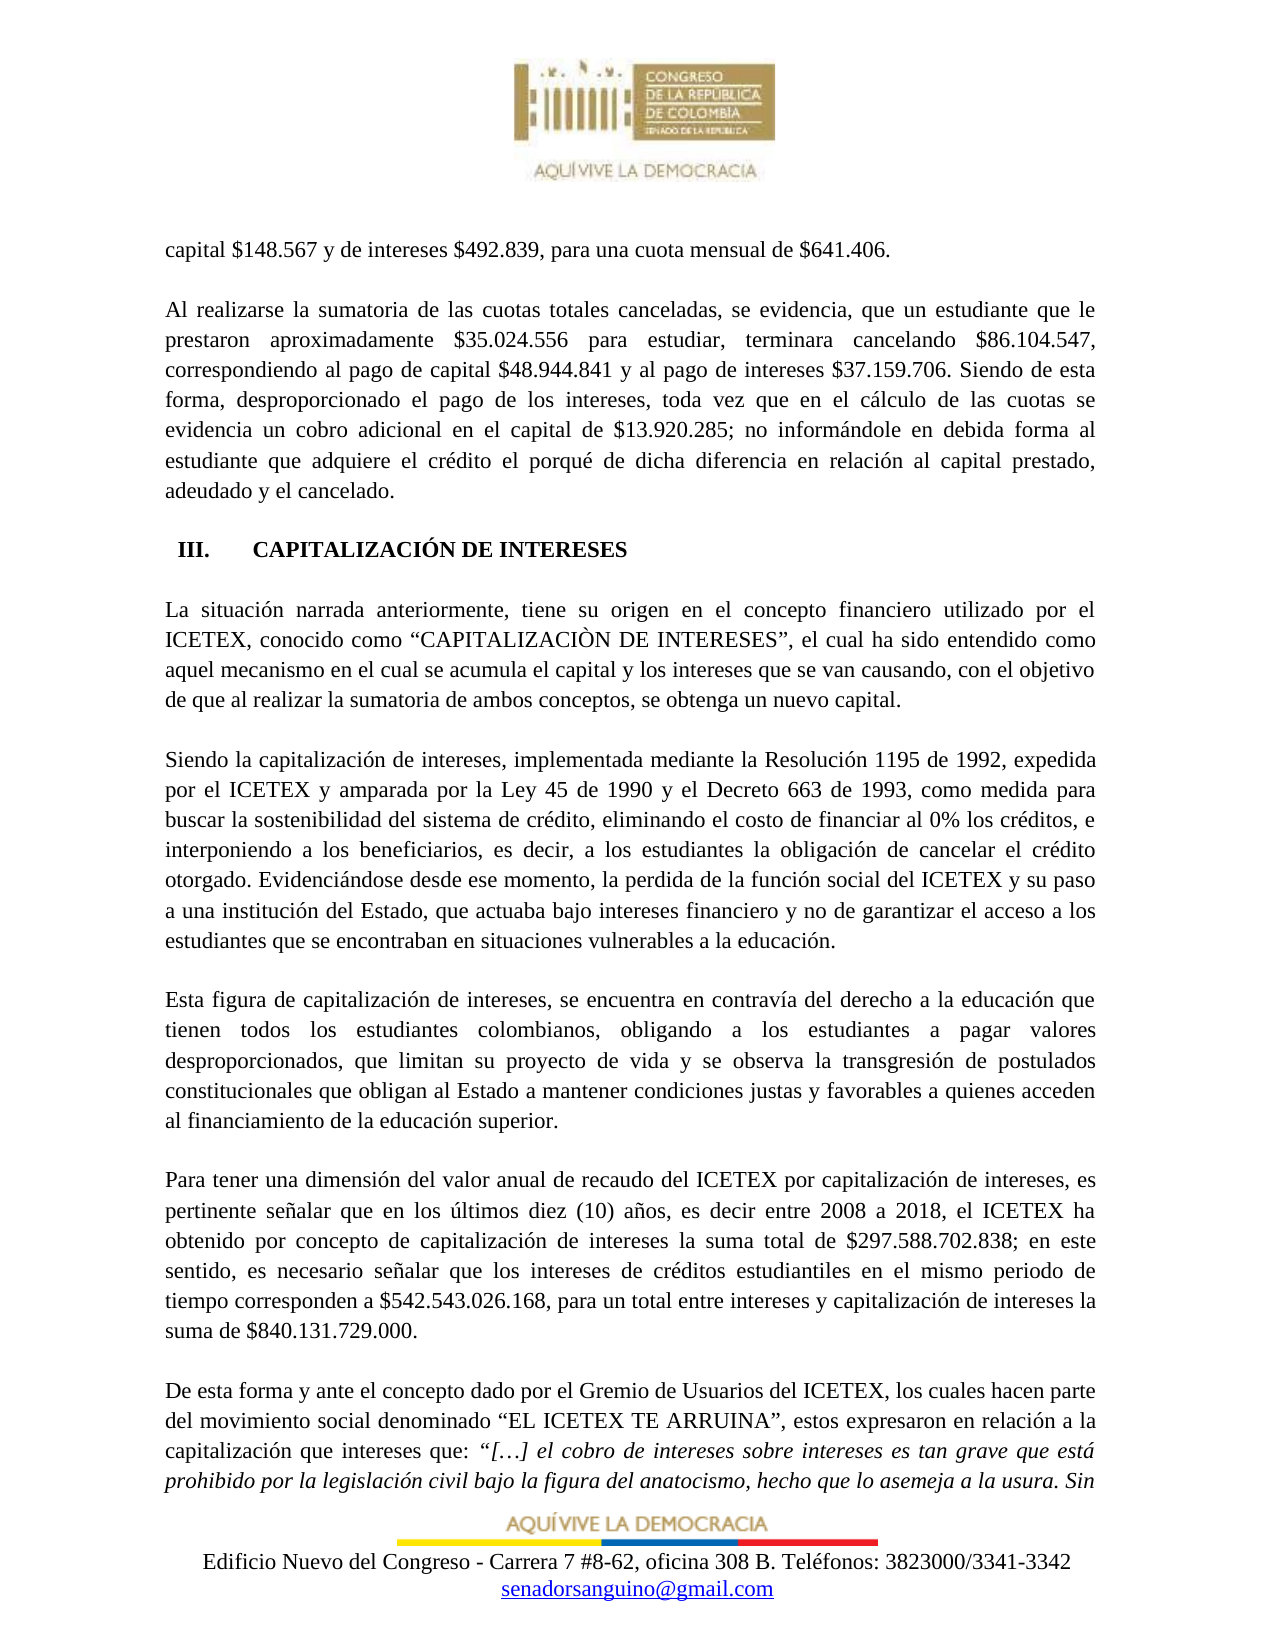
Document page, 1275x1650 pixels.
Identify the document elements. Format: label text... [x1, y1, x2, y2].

picture [513, 58, 776, 182]
list CAPITALIZACIÓN DE INTERESES [177, 536, 1098, 563]
text Para tener una dimensión del valor anual de recaudo del ICETEX por capitalización de intereses, es pertinente señalar que en los últimos diez (10) años, es decir entre 2008 a 2018, el ICETEX ha obtenido por concepto de capitalización de intereses la suma total de $297.588.702.838; en este sentido, es necesario señalar que los intereses de créditos estudiantiles en el mismo periodo de tiempo corresponden a $542.543.026.168, para un total entre intereses y capitalización de intereses la suma de $840.131.729.000. [165, 1166, 1098, 1344]
text Siendo la capitalización de intereses, implementada mediante la Resolución 1195 de 1992, expedida por el ICETEX y amparada por la Ley 45 de 1990 y el Decreto 663 de 1993, como medida para buscar la sostenibilidad del sistema de crédito, eliminando el costo de financiar al 0% los créditos, e interponiendo a los beneficiarios, es decir, a los estudiantes la obligación de cancelar el crédito otorgado. Evidenciándose desde ese momento, la perdida de la función social del ICETEX y su paso a una institución del Estado, que actuaba bajo intereses financiero y no de garantizar el acceso a los estudiantes que se encontraban en situaciones vulnerables a la educación. [165, 746, 1098, 953]
text Esta figura de capitalización de intereses, se encuentra en contravía del derecho a la educación que tienen todos los estudiantes colombianos, obligando a los estudiantes a pagar valores desproporcionados, que limitan su proyecto de vida y se observa la transgresión de postulados constitucionales que obligan al Estado a mantener condiciones justas y favorables a quienes acceden al financiamiento de la educación superior. [165, 986, 1098, 1133]
text La situación narrada anteriormente, tiene su origen en el concepto financiero utilizado por el ICETEX, conocido como “CAPITALIZACIÒN DE INTERESES”, el cual ha sido entendido como aquel mecanismo en el cual se acumula el capital y los intereses que se van causando, con el objetivo de que al realizar la sumatoria de ambos conceptos, se obtenga un nuevo capital. [165, 596, 1098, 713]
text Al realizarse la sumatoria de las cuotas totales canceladas, se evidencia, que un estudiante que le prestaron aproximadamente $35.024.556 para estudiar, terminara cancelando $86.104.547, correspondiendo al pago de capital $48.944.841 y al pago de intereses $37.159.706. Siendo de esta forma, desproporcionado el pago de los intereses, toda vez que en el cálculo de las cuotas se evidencia un cobro adicional en el capital de $13.920.285; no informándole en debida forma al estudiante que adquiere el crédito el porqué de dicha diferencia en relación al capital prestado, adeudado y el cancelado. [165, 296, 1098, 503]
picture [397, 1512, 878, 1546]
